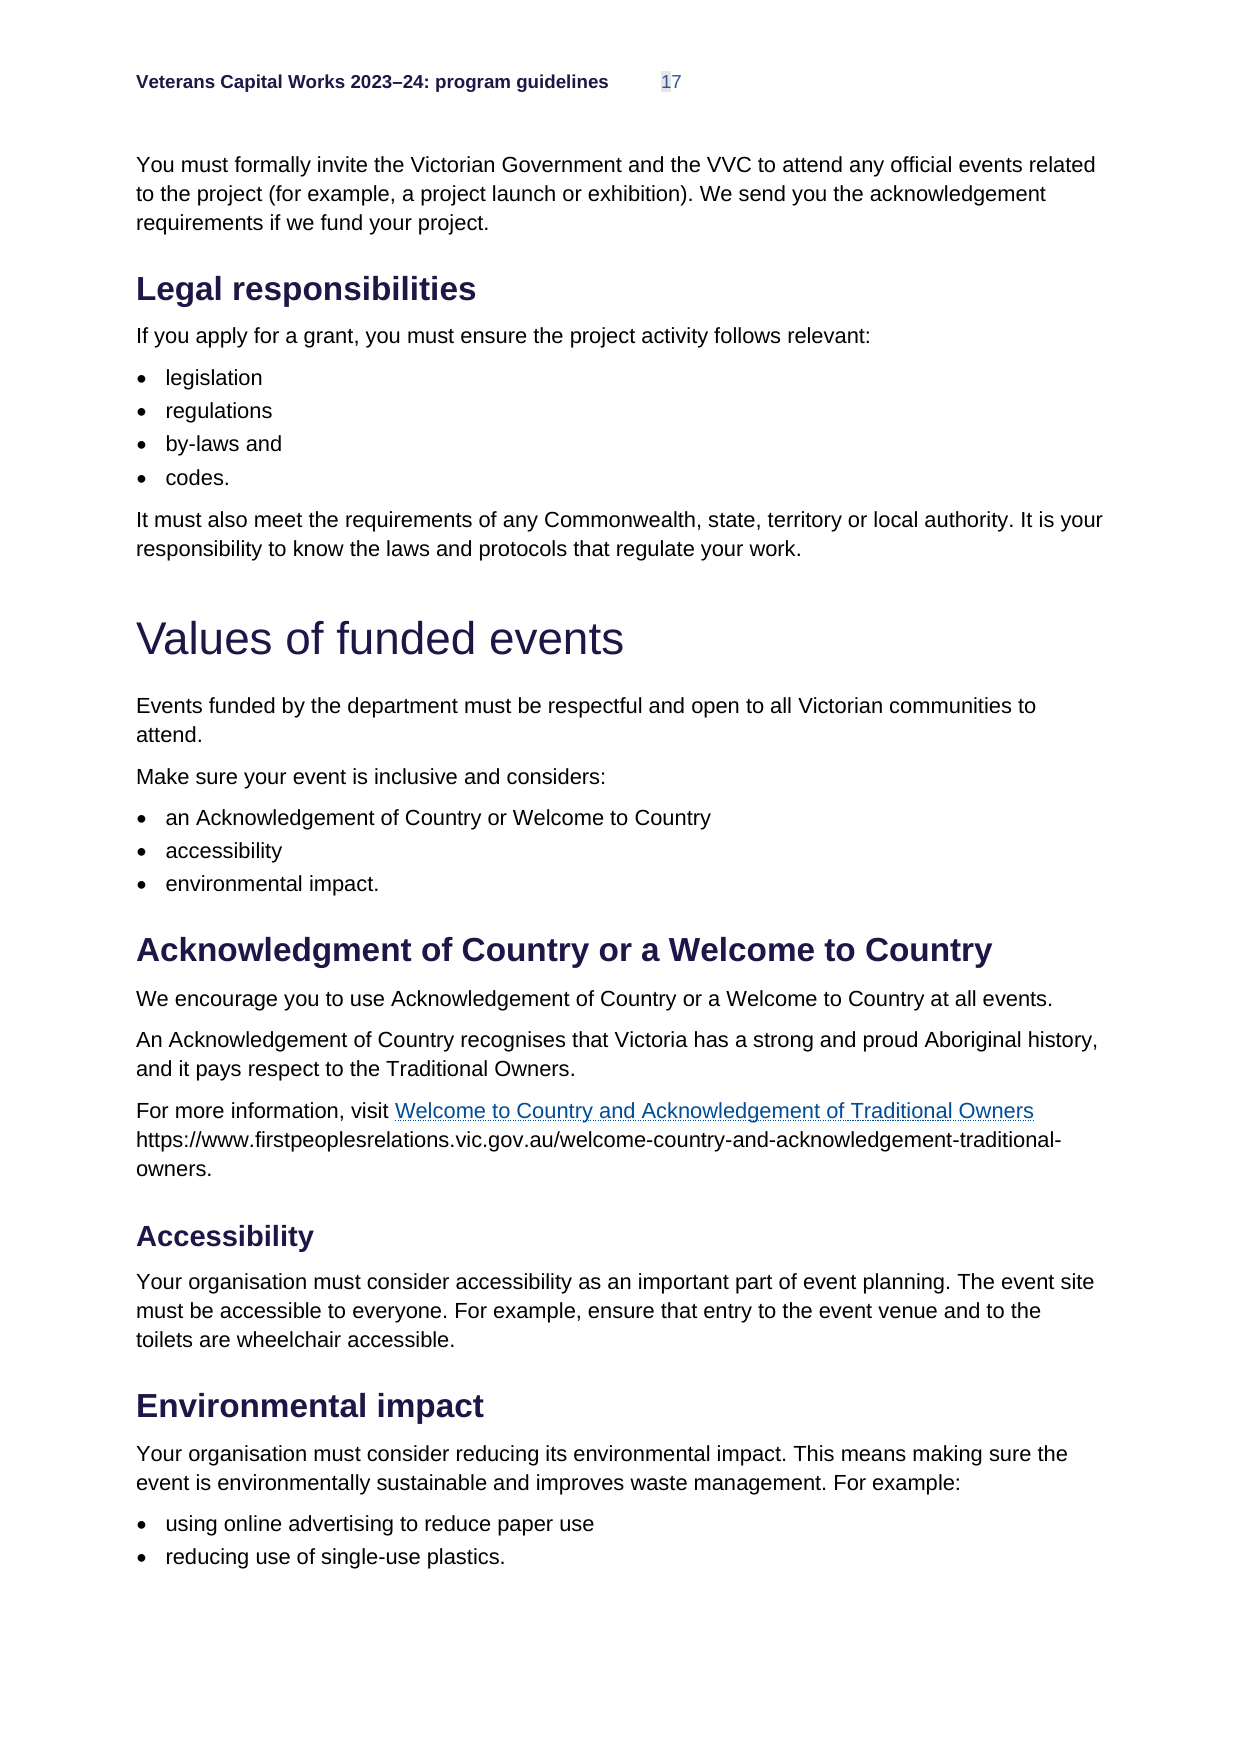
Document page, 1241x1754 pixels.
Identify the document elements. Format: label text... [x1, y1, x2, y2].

text regulations [136, 394, 1104, 424]
subtitle Values of funded events [136, 611, 1104, 664]
text Your organisation must consider reducing its environmental impact. This means making sure the event is environmentally sustainable and improves waste management. For example: [136, 1437, 1104, 1495]
text It must also meet the requirements of any Commonwealth, state, territory or local authority. It is your responsibility to know the laws and protocols that regulate your work. [136, 503, 1104, 561]
text If you apply for a grant, you must ensure the project activity follows relevant: [136, 319, 1104, 349]
subtitle Environmental impact [136, 1386, 1104, 1424]
text accessibility [136, 835, 1104, 864]
text reducing use of single-use plastics. [136, 1541, 1104, 1570]
text We encourage you to use Acknowledgement of Country or a Welcome to Country at all events. [136, 981, 1104, 1011]
text using online advertising to reduce paper use [136, 1507, 1104, 1537]
text Events funded by the department must be respectful and open to all Victorian communities to attend. [136, 689, 1104, 747]
text an Acknowledgement of Country or Welcome to Country [136, 801, 1104, 831]
text You must formally invite the Victorian Government and the VVC to attend any official events related to the project (for example, a project launch or exhibition). We send you the acknowledgement requirements if we fund your project. [136, 148, 1104, 235]
text codes. [136, 461, 1104, 490]
subtitle Acknowledgment of Country or a Welcome to Country [136, 931, 1104, 969]
text Your organisation must consider accessibility as an important part of event planning. The event site must be accessible to everyone. For example, ensure that entry to the event venue and to the toilets are wheelchair accessible. [136, 1265, 1104, 1352]
text For more information, visit Welcome to Country and Acknowledgement of Traditional Owners https://www.firstpeoplesrelations.vic.gov.au/welcome-country-and-acknowledgement-traditional-owners. [136, 1094, 1104, 1181]
text An Acknowledgement of Country recognises that Victoria has a strong and proud Aboriginal history, and it pays respect to the Traditional Owners. [136, 1023, 1104, 1081]
text legislation [136, 361, 1104, 390]
subtitle Legal responsibilities [136, 268, 1104, 307]
text environmental impact. [136, 868, 1104, 897]
text Make sure your event is inclusive and considers: [136, 760, 1104, 789]
text by-laws and [136, 428, 1104, 457]
subtitle Accessibility [136, 1215, 1104, 1252]
